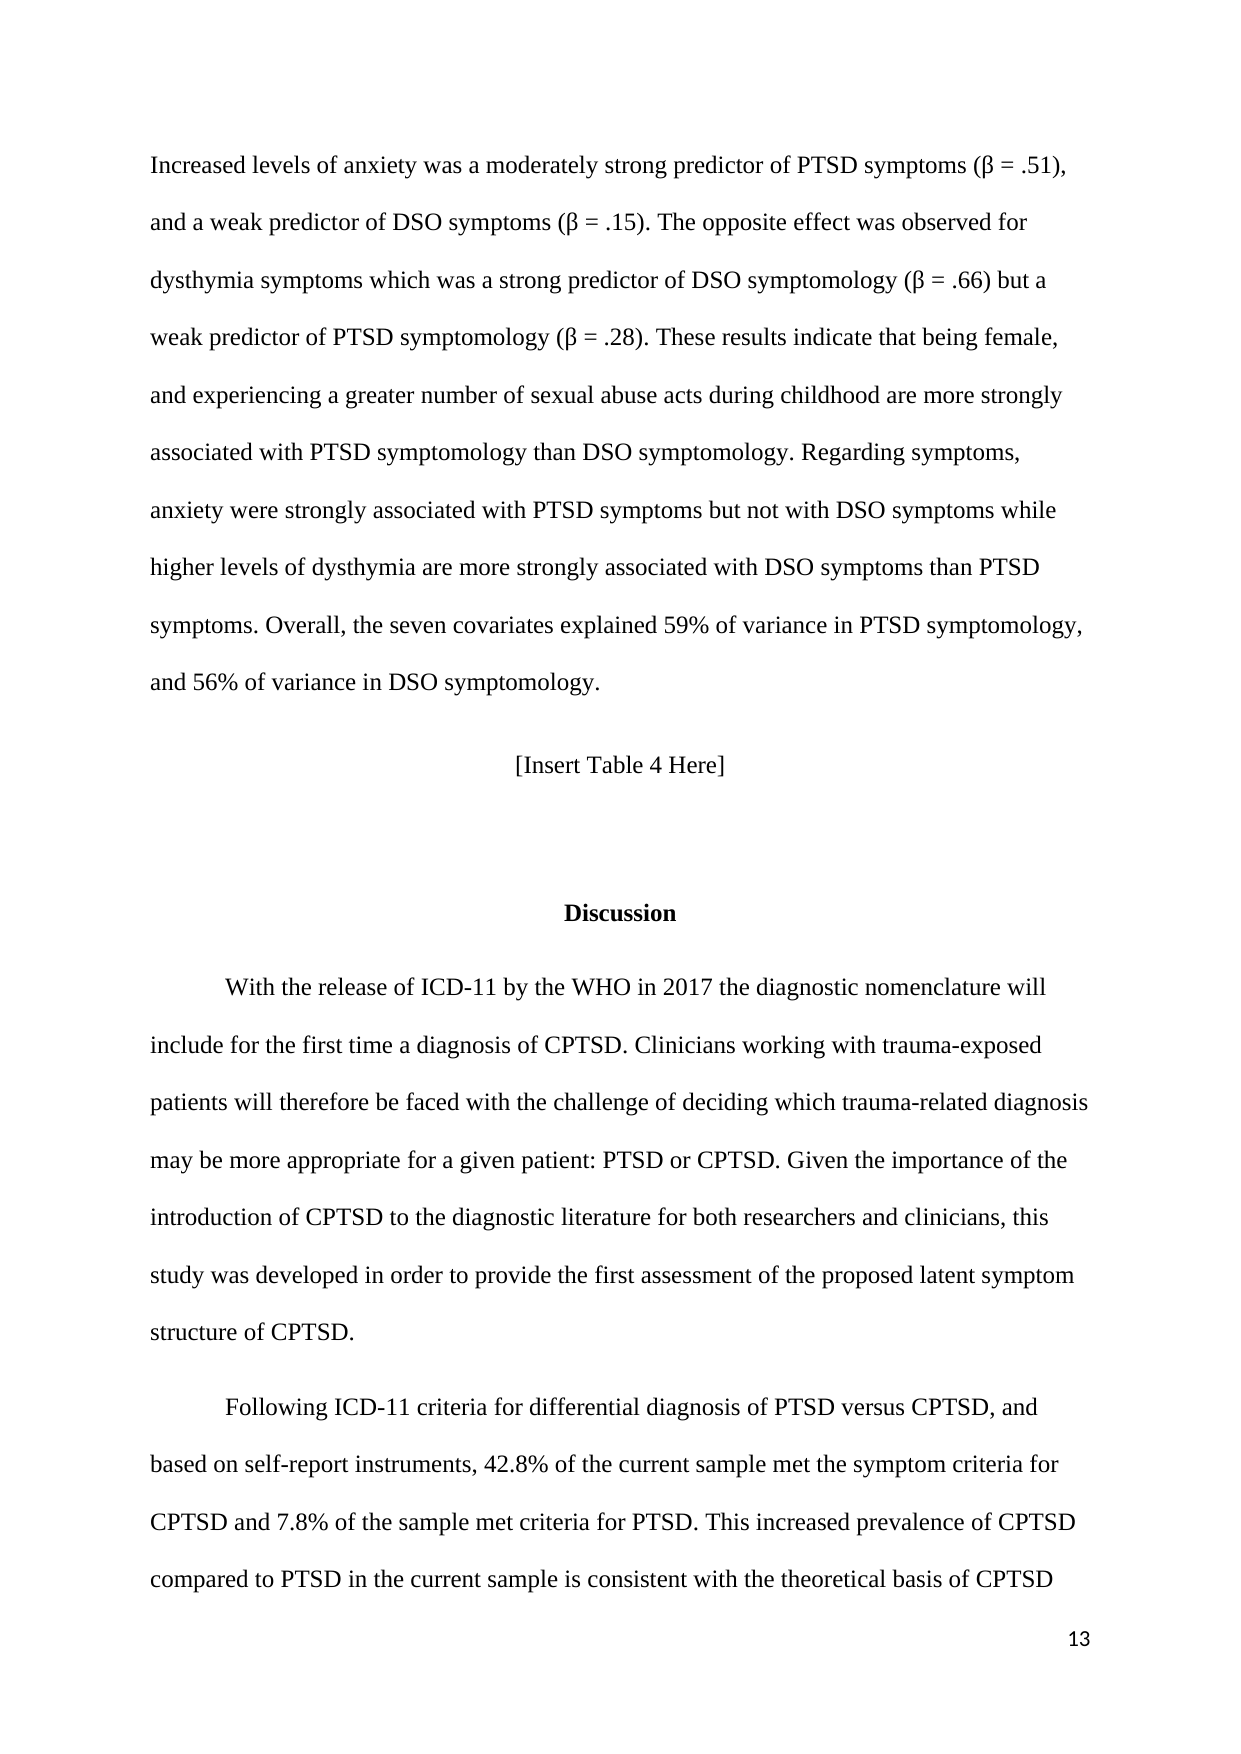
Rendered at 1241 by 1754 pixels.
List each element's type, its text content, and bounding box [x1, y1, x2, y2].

text Discussion [150, 898, 1090, 927]
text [150, 1392, 1090, 1593]
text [150, 150, 1090, 696]
text [Insert Table 4 Here] [150, 750, 1090, 779]
text With the release of ICD-11 by the WHO in 2017 the diagnostic nomenclature will include for the first time a diagnosis of CPTSD. Clinicians working with trauma-exposed patients will therefore be faced with the challenge of deciding which trauma-related diagnosis may be more appropriate for a given patient: PTSD or CPTSD. Given the importance of the introduction of CPTSD to the diagnostic literature for both researchers and clinicians, this study was developed in order to provide the first assessment of the proposed latent symptom structure of CPTSD. [150, 972, 1090, 1346]
